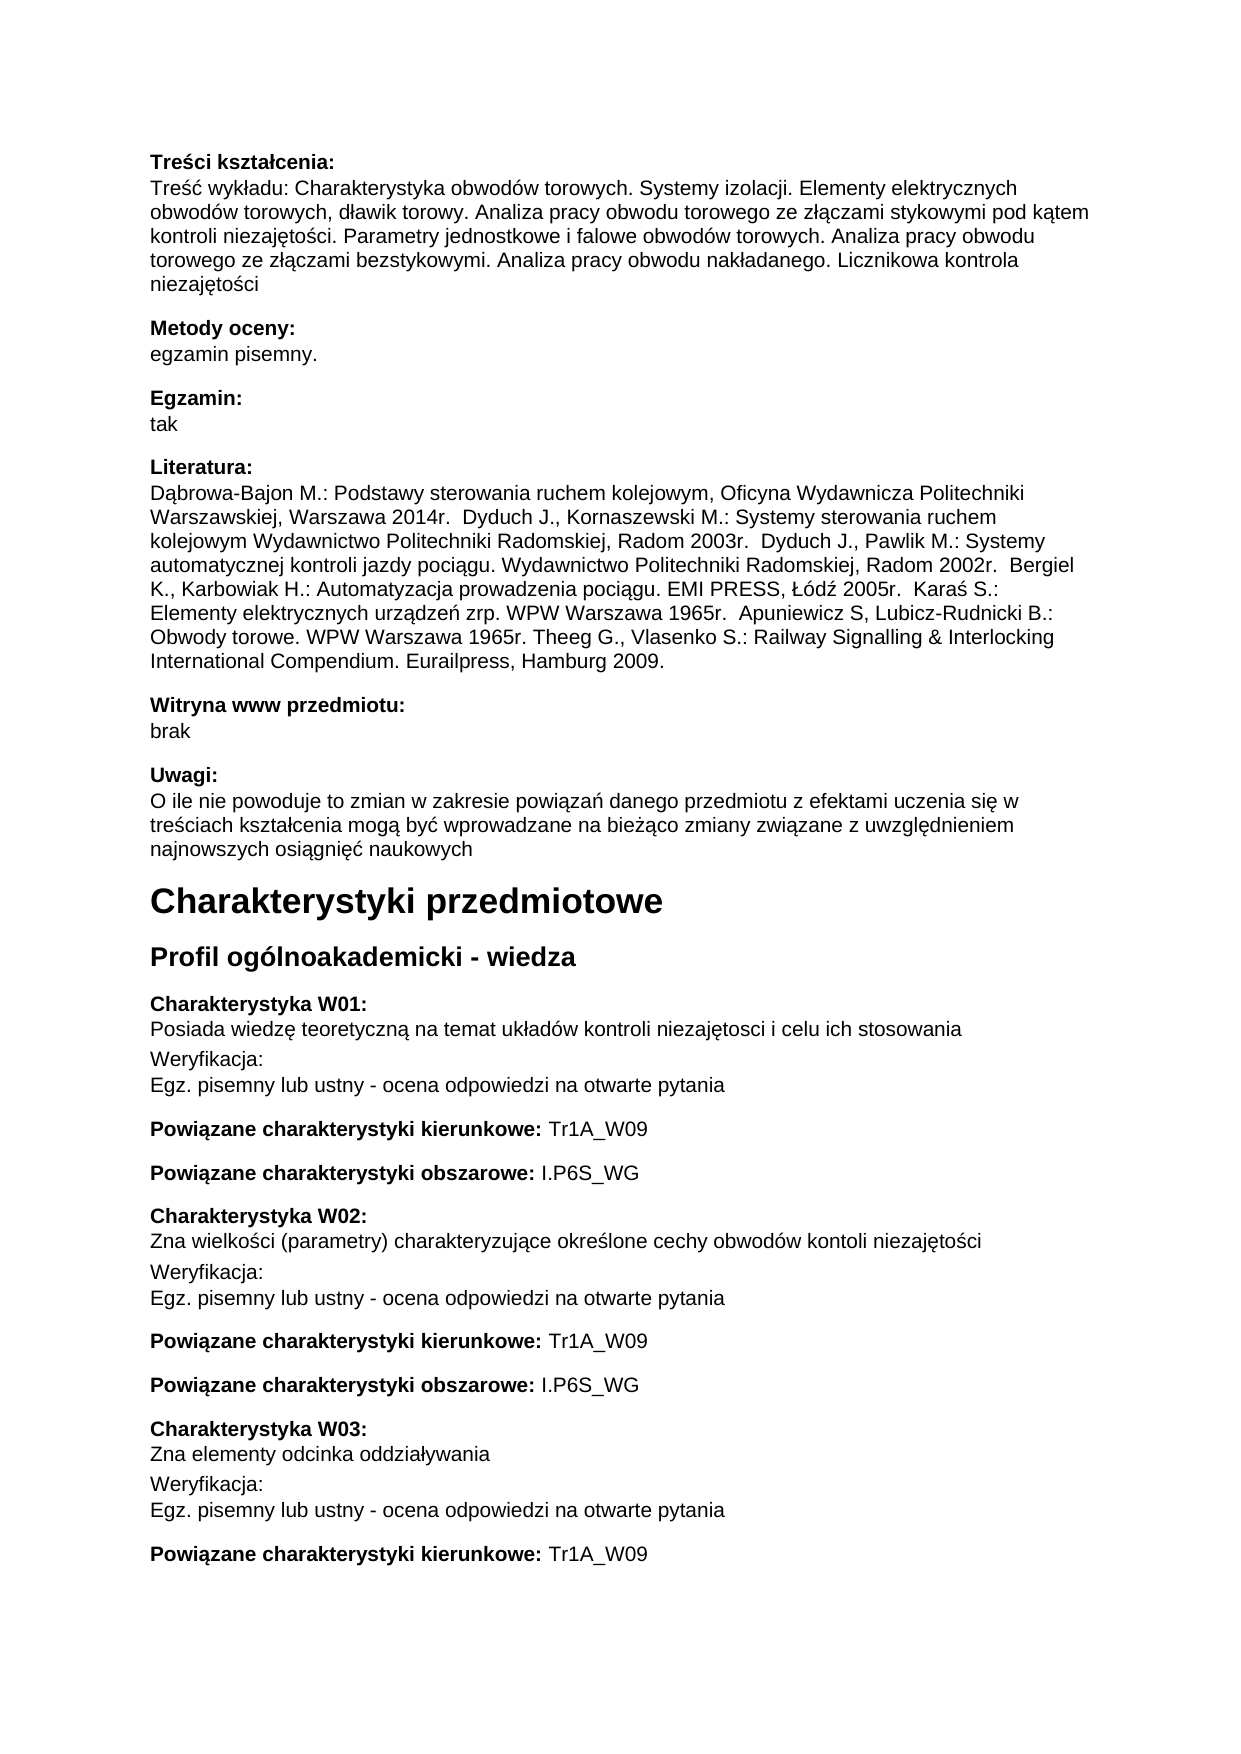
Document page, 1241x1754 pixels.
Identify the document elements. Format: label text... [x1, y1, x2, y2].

subtitle Profil ogólnoakademicki - wiedza [150, 941, 1090, 972]
text Powiązane charakterystyki obszarowe: I.P6S_WG [150, 1373, 1090, 1397]
text Zna wielkości (parametry) charakteryzujące określone cechy obwodów kontoli niezajętości [150, 1229, 1090, 1253]
text Literatura: [150, 455, 1090, 479]
text Uwagi: [150, 762, 1090, 786]
text Charakterystyka W02: [150, 1204, 1090, 1228]
text Egzamin: [150, 385, 1090, 409]
text O ile nie powoduje to zmian w zakresie powiązań danego przedmiotu z efektami uczenia się w treściach kształcenia mogą być wprowadzane na bieżąco zmiany związane z uwzględnieniem najnowszych osiągnięć naukowych [150, 788, 1090, 860]
text Weryfikacja: [150, 1047, 1090, 1071]
text Powiązane charakterystyki kierunkowe: Tr1A_W09 [150, 1329, 1090, 1353]
text Powiązane charakterystyki obszarowe: I.P6S_WG [150, 1161, 1090, 1184]
text Treść wykładu: Charakterystyka obwodów torowych. Systemy izolacji. Elementy elektrycznych obwodów torowych, dławik torowy. Analiza pracy obwodu torowego ze złączami stykowymi pod kątem kontroli niezajętości. Parametry jednostkowe i falowe obwodów torowych. Analiza pracy obwodu torowego ze złączami bezstykowymi. Analiza pracy obwodu nakładanego. Licznikowa kontrola niezajętości [150, 176, 1090, 296]
subtitle Charakterystyki przedmiotowe [150, 880, 1090, 921]
text Weryfikacja: [150, 1259, 1090, 1283]
text Zna elementy odcinka oddziaływania [150, 1442, 1090, 1466]
text Weryfikacja: [150, 1472, 1090, 1496]
text Treści kształcenia: [150, 150, 1090, 174]
text Witryna www przedmiotu: [150, 693, 1090, 717]
text Egz. pisemny lub ustny - ocena odpowiedzi na otwarte pytania [150, 1498, 1090, 1522]
text brak [150, 719, 1090, 743]
text Posiada wiedzę teoretyczną na temat układów kontroli niezajętosci i celu ich stosowania [150, 1017, 1090, 1041]
text Charakterystyka W01: [150, 992, 1090, 1016]
text Powiązane charakterystyki kierunkowe: Tr1A_W09 [150, 1117, 1090, 1141]
text tak [150, 411, 1090, 435]
text Dąbrowa-Bajon M.: Podstawy sterowania ruchem kolejowym, Oficyna Wydawnicza Politechniki Warszawskiej, Warszawa 2014r. Dyduch J., Kornaszewski M.: Systemy sterowania ruchem kolejowym Wydawnictwo Politechniki Radomskiej, Radom 2003r. Dyduch J., Pawlik M.: Systemy automatycznej kontroli jazdy pociągu. Wydawnictwo Politechniki Radomskiej, Radom 2002r. Bergiel K., Karbowiak H.: Automatyzacja prowadzenia pociągu. EMI PRESS, Łódź 2005r. Karaś S.: Elementy elektrycznych urządzeń zrp. WPW Warszawa 1965r. Apuniewicz S, Lubicz-Rudnicki B.: Obwody torowe. WPW Warszawa 1965r. Theeg G., Vlasenko S.: Railway Signalling & Interlocking International Compendium. Eurailpress, Hamburg 2009. [150, 481, 1090, 673]
text Egz. pisemny lub ustny - ocena odpowiedzi na otwarte pytania [150, 1073, 1090, 1097]
text Powiązane charakterystyki kierunkowe: Tr1A_W09 [150, 1542, 1090, 1566]
text Charakterystyka W03: [150, 1417, 1090, 1441]
text Metody oceny: [150, 316, 1090, 339]
text egzamin pisemny. [150, 342, 1090, 366]
text Egz. pisemny lub ustny - ocena odpowiedzi na otwarte pytania [150, 1286, 1090, 1309]
